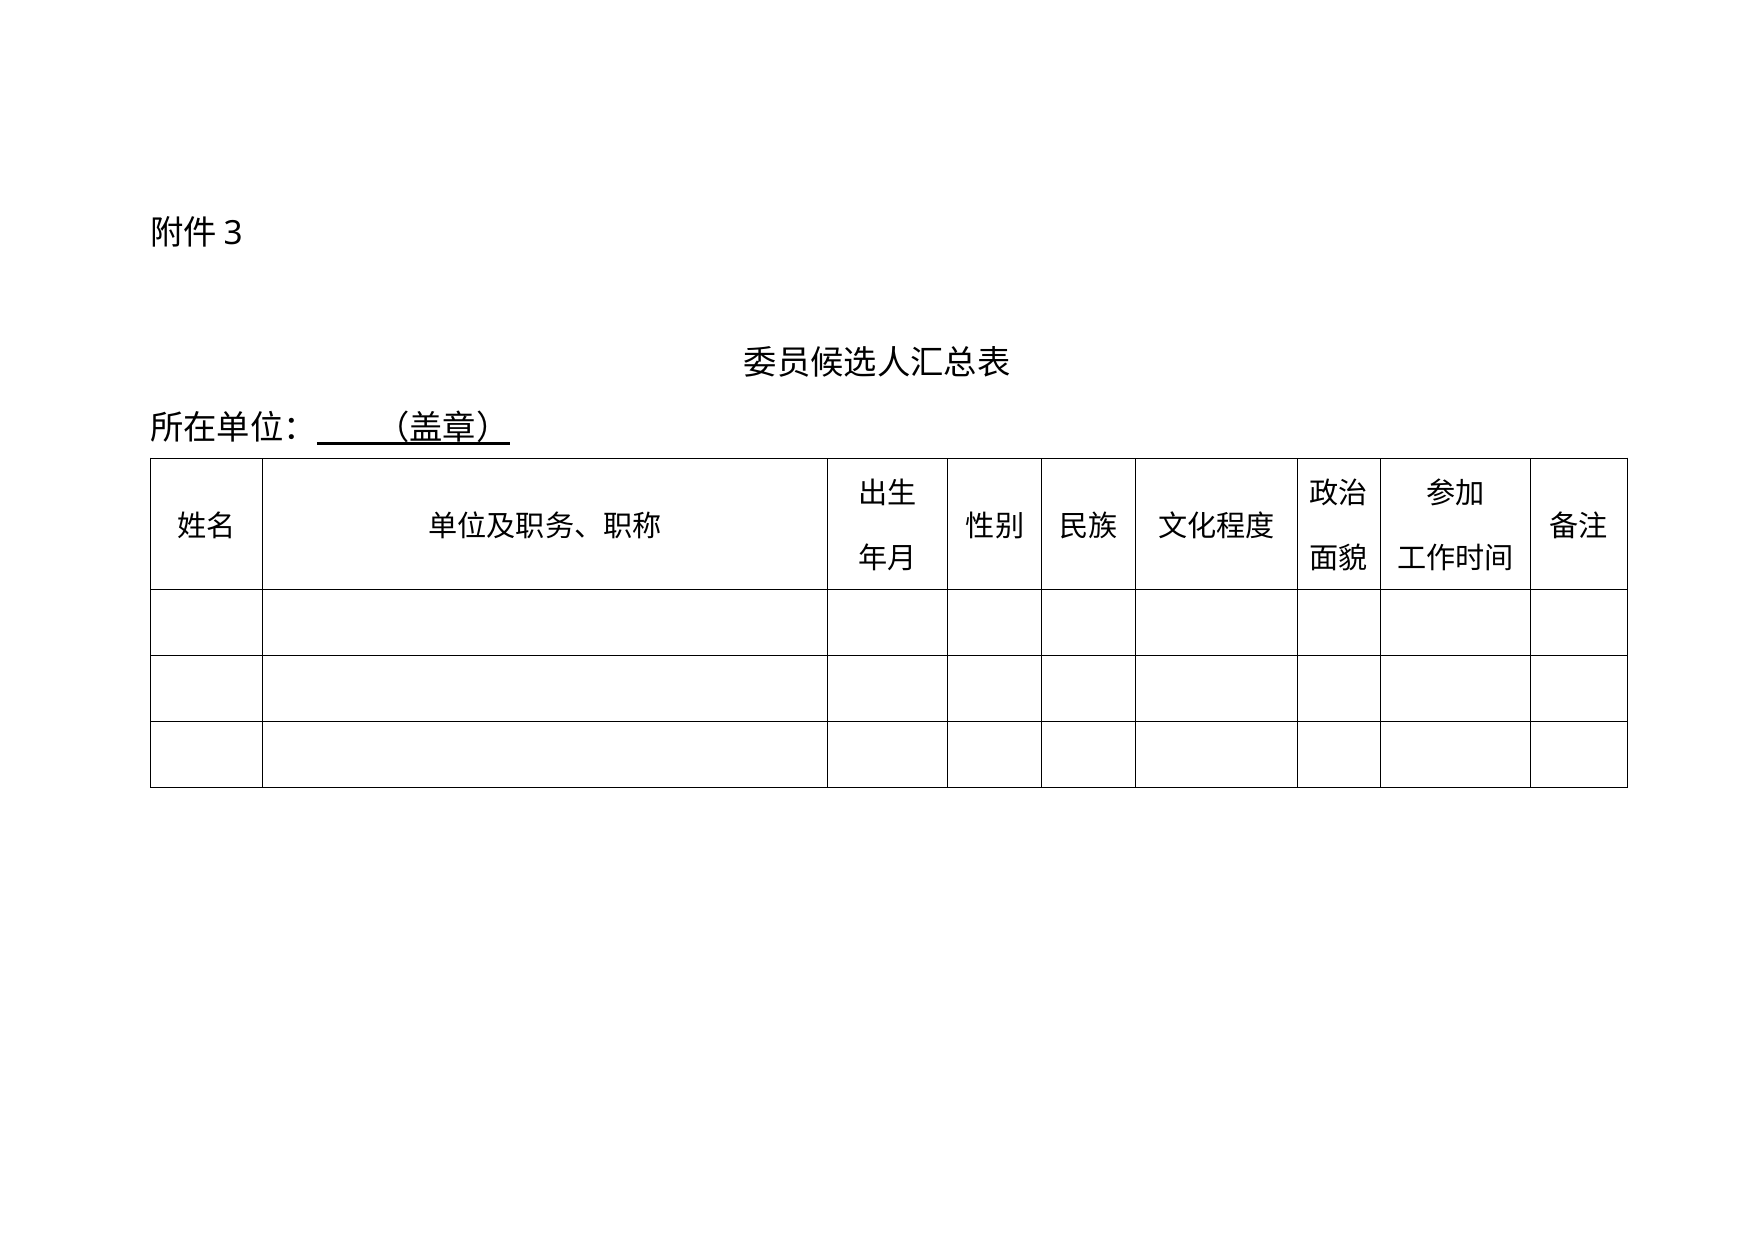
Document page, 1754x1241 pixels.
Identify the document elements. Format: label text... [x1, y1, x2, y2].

table_cell [151, 590, 262, 655]
text 附件3 [150, 198, 1604, 263]
table_cell [1136, 722, 1297, 787]
table_cell [1531, 590, 1627, 655]
table_cell [948, 590, 1041, 655]
table_cell [828, 722, 947, 787]
table_header 性别 [948, 459, 1041, 589]
table_header 文化程度 [1136, 459, 1297, 589]
table_cell [1298, 656, 1380, 721]
table_cell [151, 656, 262, 721]
table_header 出生 年月 [828, 459, 947, 589]
table_cell [828, 656, 947, 721]
text 所在单位： （盖章） [150, 393, 1604, 458]
table_cell [1042, 722, 1135, 787]
table_cell [263, 722, 827, 787]
table_cell [948, 722, 1041, 787]
table_cell [1298, 722, 1380, 787]
table_cell [1136, 656, 1297, 721]
table_header 备注 [1531, 459, 1627, 589]
table_header 政治 面貌 [1298, 459, 1380, 589]
table_cell [828, 590, 947, 655]
table_cell [1042, 656, 1135, 721]
table_cell [263, 656, 827, 721]
table_cell [1381, 590, 1530, 655]
table_cell [263, 590, 827, 655]
table_cell [1042, 590, 1135, 655]
table_cell [1381, 656, 1530, 721]
table_cell [1531, 656, 1627, 721]
table_cell [948, 656, 1041, 721]
table_header 参加 工作时间 [1381, 459, 1530, 589]
table_header 单位及职务、职称 [263, 459, 827, 589]
table_cell [1531, 722, 1627, 787]
table_cell [1298, 590, 1380, 655]
text 委员候选人汇总表 [150, 328, 1604, 393]
table_cell [1136, 590, 1297, 655]
table_header 民族 [1042, 459, 1135, 589]
table_cell [1381, 722, 1530, 787]
table_header 姓名 [151, 459, 262, 589]
table_cell [151, 722, 262, 787]
